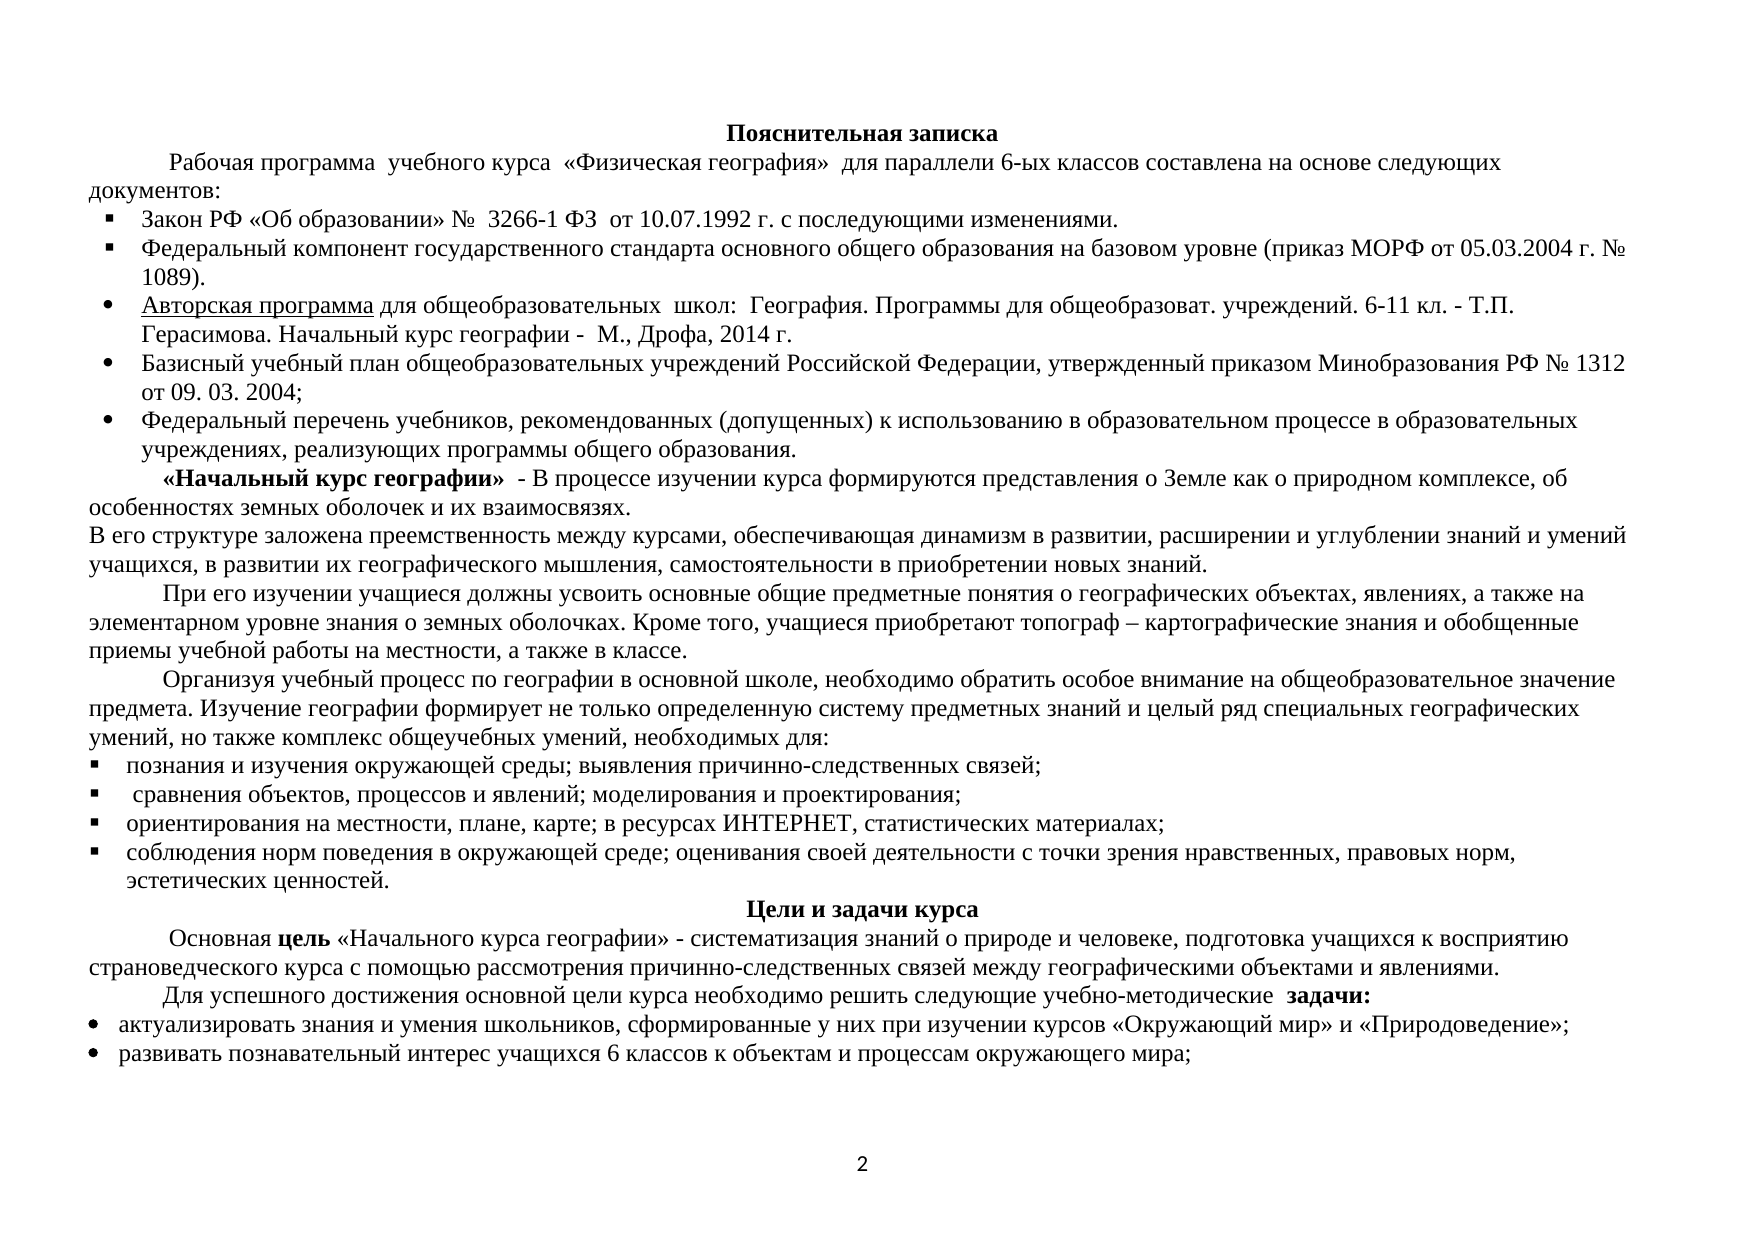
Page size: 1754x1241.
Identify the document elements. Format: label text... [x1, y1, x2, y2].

text Рабочая программа учебного курса «Физическая география» для параллели 6-ых классов составлена на основе следующих документов: [89, 147, 1636, 204]
list познания и изучения окружающей среды; выявления причинно-следственных связей; [89, 751, 1636, 779]
list соблюдения норм поведения в окружающей среде; оценивания своей деятельности с точки зрения нравственных, правовых норм, эстетических ценностей. [89, 837, 1636, 894]
text Основная цель «Начального курса географии» - систематизация знаний о природе и человеке, подготовка учащихся к восприятию страноведческого курса с помощью рассмотрения причинно-следственных связей между географическими объектами и явлениями. [89, 923, 1636, 981]
list сравнения объектов, процессов и явлений; моделирования и проектирования; [89, 779, 1636, 808]
list Федеральный перечень учебников, рекомендованных (допущенных) к использованию в образовательном процессе в образовательных учреждениях, реализующих программы общего образования. [103, 406, 1636, 463]
list Федеральный компонент государственного стандарта основного общего образования на базовом уровне (приказ МОРФ от 05.03.2004 г. № 1089). [103, 233, 1636, 291]
text Организуя учебный процесс по географии в основной школе, необходимо обратить особое внимание на общеобразовательное значение предмета. Изучение географии формирует не только определенную систему предметных знаний и целый ряд специальных географических умений, но также комплекс общеучебных умений, необходимых для: [89, 664, 1636, 751]
text Цели и задачи курса [89, 894, 1636, 923]
text «Начальный курс географии» - В процессе изучении курса формируются представления о Земле как о природном комплексе, об особенностях земных оболочек и их взаимосвязях. [89, 463, 1636, 521]
list Закон РФ «Об образовании» № 3266-1 ФЗ от 10.07.1992 г. с последующими изменениями. [103, 204, 1636, 233]
text При его изучении учащиеся должны усвоить основные общие предметные понятия о географических объектах, явлениях, а также на элементарном уровне знания о земных оболочках. Кроме того, учащиеся приобретают топограф – картографические знания и обобщенные приемы учебной работы на местности, а также в классе. [89, 578, 1636, 664]
text В его структуре заложена преемственность между курсами, обеспечивающая динамизм в развитии, расширении и углублении знаний и умений учащихся, в развитии их географического мышления, самостоятельности в приобретении новых знаний. [89, 521, 1636, 578]
list развивать познавательный интерес учащихся 6 классов к объектам и процессам окружающего мира; [89, 1038, 1636, 1067]
list ориентирования на местности, плане, карте; в ресурсах ИНТЕРНЕТ, статистических материалах; [89, 808, 1636, 837]
text Пояснительная записка [89, 118, 1636, 147]
text Для успешного достижения основной цели курса необходимо решить следующие учебно-методические задачи: [89, 981, 1636, 1009]
list актуализировать знания и умения школьников, сформированные у них при изучении курсов «Окружающий мир» и «Природоведение»; [89, 1009, 1636, 1038]
list Базисный учебный план общеобразовательных учреждений Российской Федерации, утвержденный приказом Минобразования РФ № 1312 от 09. 03. 2004; [103, 348, 1636, 406]
list Авторская программа для общеобразовательных школ: География. Программы для общеобразоват. учреждений. 6-11 кл. - Т.П. Герасимова. Начальный курс географии - М., Дрофа, 2014 г. [103, 291, 1636, 348]
